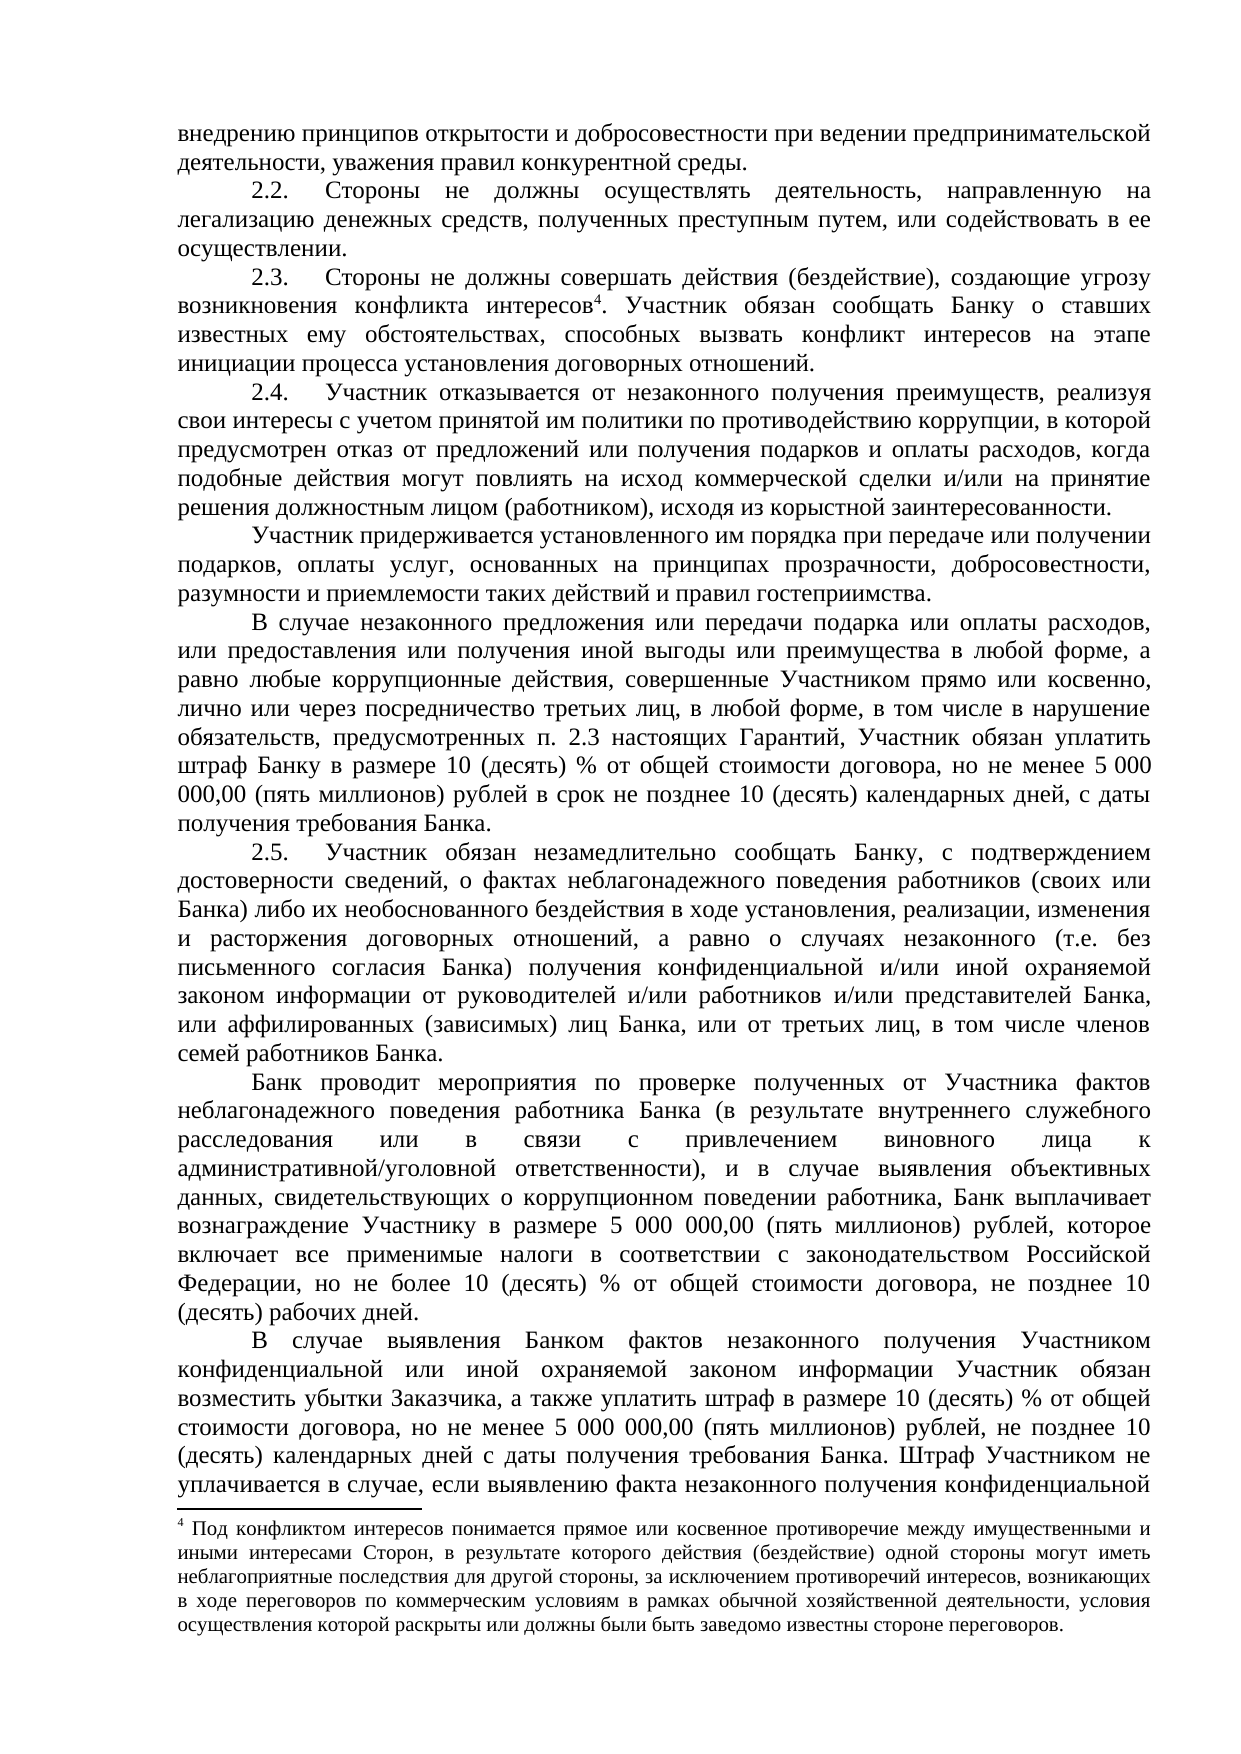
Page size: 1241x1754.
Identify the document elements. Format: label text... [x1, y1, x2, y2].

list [177, 118, 1152, 176]
list Участник отказывается от незаконного получения преимуществ, реализуя свои интересы с учетом принятой им политики по противодействию коррупции, в которой предусмотрен отказ от предложений или получения подарков и оплаты расходов, когда подобные действия могут повлиять на исход коммерческой сделки и/или на принятие решения должностным лицом (работником), исходя из корыстной заинтересованности. [177, 377, 1152, 521]
text В случае незаконного предложения или передачи подарка или оплаты расходов, или предоставления или получения иной выгоды или преимущества в любой форме, а равно любые коррупционные действия, совершенные Участником прямо или косвенно, лично или через посредничество третьих лиц, в любой форме, в том числе в нарушение обязательств, предусмотренных п. 2.3 настоящих Гарантий, Участник обязан уплатить штраф Банку в размере 10 (десять) % от общей стоимости договора, но не менее 5 000 000,00 (пять миллионов) рублей в срок не позднее 10 (десять) календарных дней, с даты получения требования Банка. [177, 607, 1152, 837]
list Стороны не должны осуществлять деятельность, направленную на легализацию денежных средств, полученных преступным путем, или содействовать в ее осуществлении. [177, 176, 1152, 262]
list Участник обязан незамедлительно сообщать Банку, с подтверждением достоверности сведений, о фактах неблагонадежного поведения работников (своих или Банка) либо их необоснованного бездействия в ходе установления, реализации, изменения и расторжения договорных отношений, а равно о случаях незаконного (т.е. без письменного согласия Банка) получения конфиденциальной и/или иной охраняемой законом информации от руководителей и/или работников и/или представителей Банка, или аффилированных (зависимых) лиц Банка, или от третьих лиц, в том числе членов семей работников Банка. [177, 837, 1152, 1067]
text Участник придерживается установленного им порядка при передаче или получении подарков, оплаты услуг, основанных на принципах прозрачности, добросовестности, разумности и приемлемости таких действий и правил гостеприимства. [177, 521, 1152, 607]
list Стороны не должны совершать действия (бездействие), создающие угрозу возникновения конфликта интересов. Участник обязан сообщать Банку о ставших известных ему обстоятельствах, способных вызвать конфликт интересов на этапе инициации процесса установления договорных отношений. [177, 262, 1152, 377]
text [177, 1326, 1152, 1498]
text Банк проводит мероприятия по проверке полученных от Участника фактов неблагонадежного поведения работника Банка (в результате внутреннего служебного расследования или в связи с привлечением виновного лица к административной/уголовной ответственности), и в случае выявления объективных данных, свидетельствующих о коррупционном поведении работника, Банк выплачивает вознаграждение Участнику в размере 5 000 000,00 (пять миллионов) рублей, которое включает все применимые налоги в соответствии с законодательством Российской Федерации, но не более 10 (десять) % от общей стоимости договора, не позднее 10 (десять) рабочих дней. [177, 1067, 1152, 1326]
